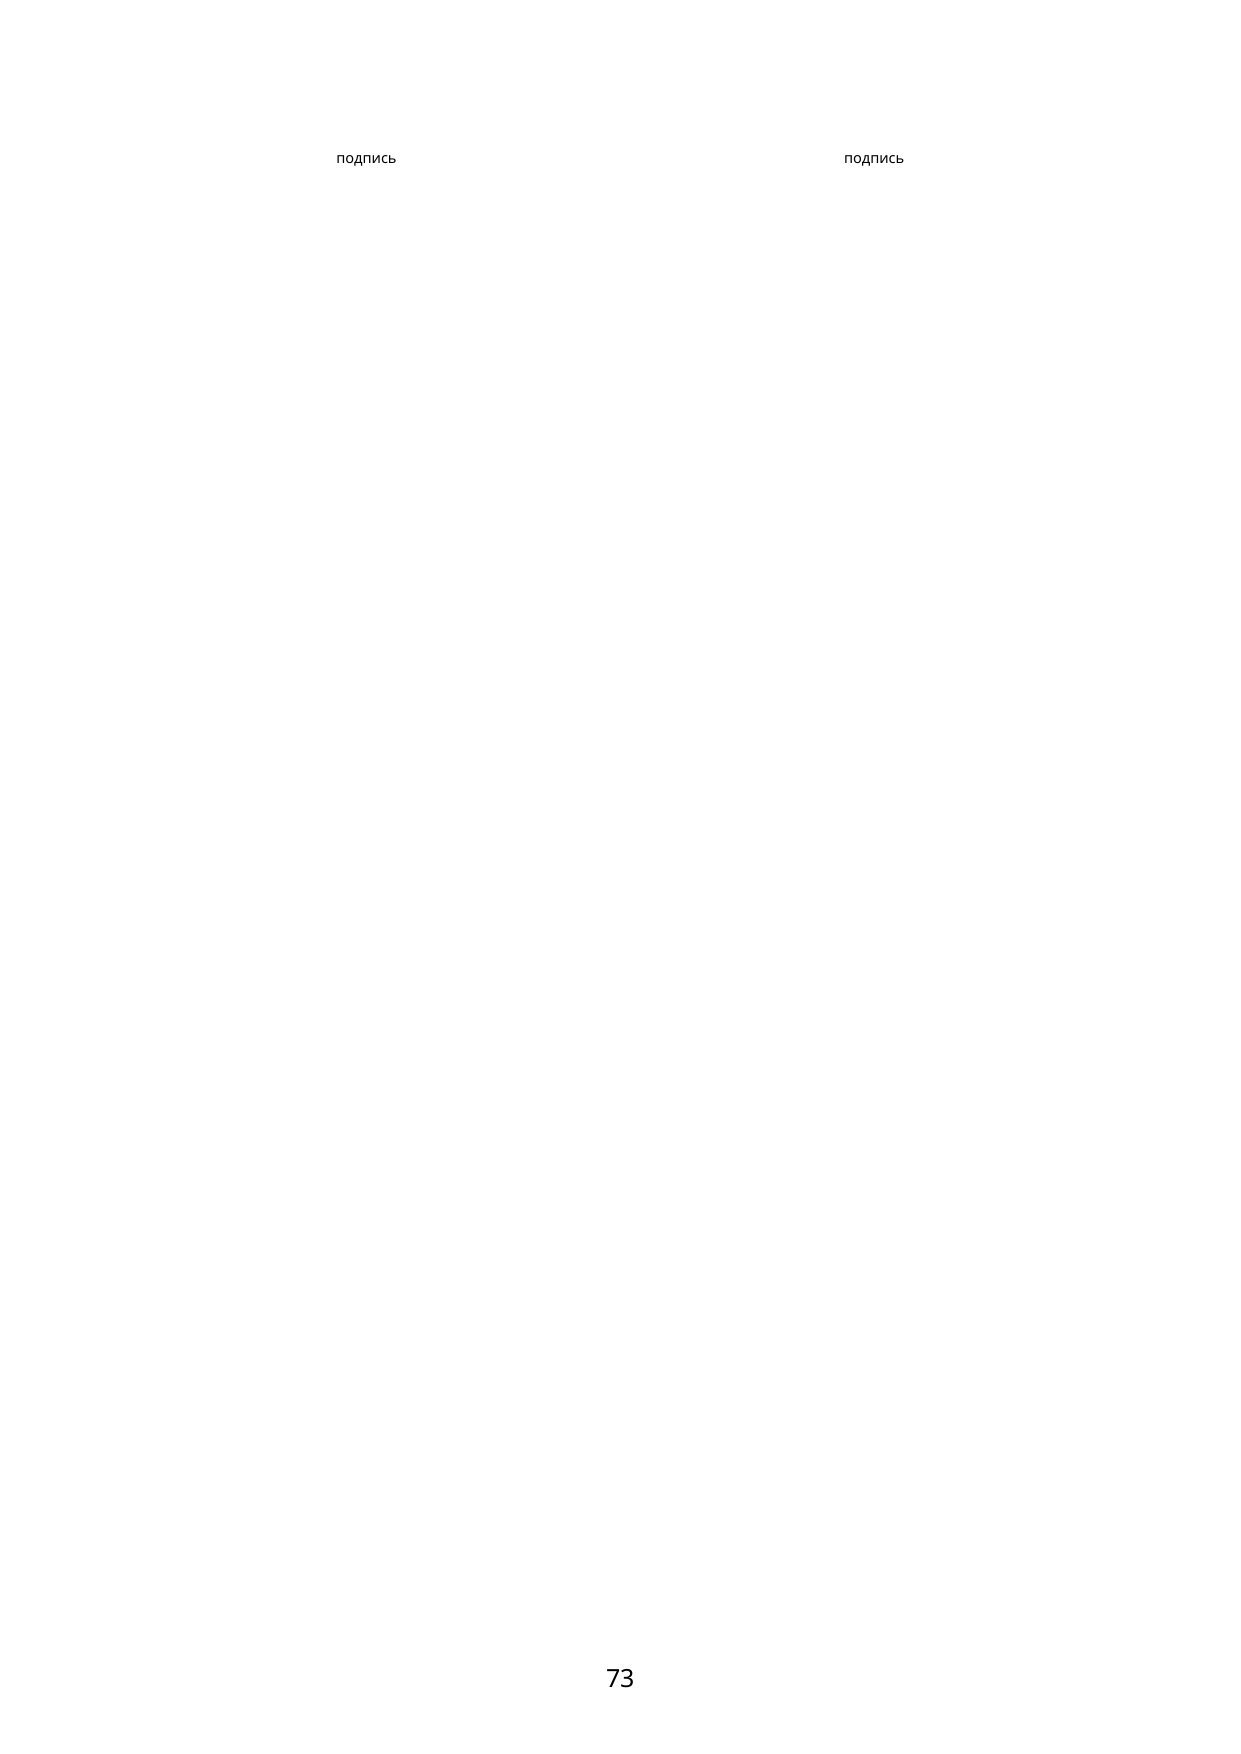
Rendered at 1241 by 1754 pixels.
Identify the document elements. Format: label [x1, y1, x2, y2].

table_cell [112, 148, 620, 198]
table_cell [620, 148, 1128, 198]
